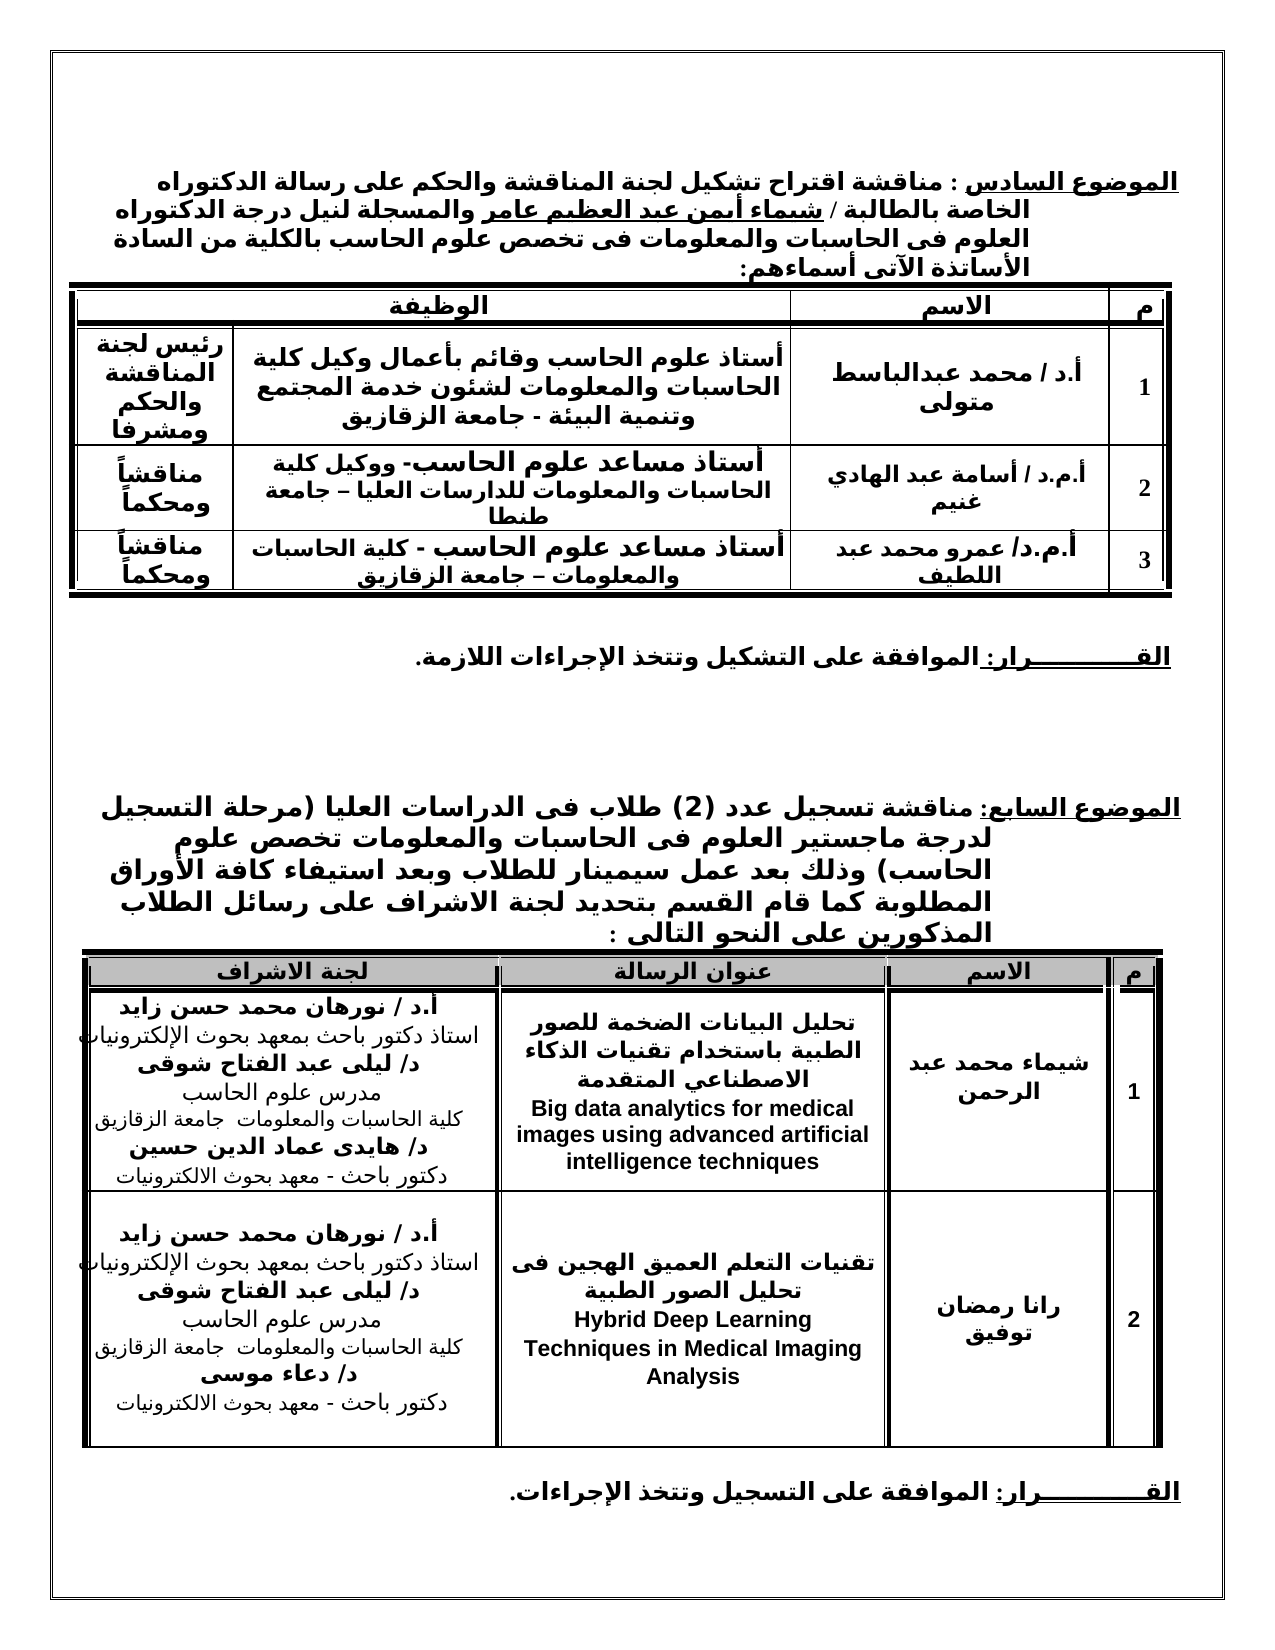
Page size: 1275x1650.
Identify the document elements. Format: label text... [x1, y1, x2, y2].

table_cell أستاذ مساعد علوم الحاسب- ووكيل كلية الحاسبات والمعلومات للدارسات العليا – جامعة طنطا [234, 446, 790, 529]
table_cell مناقشاً ومحكماً [75, 531, 232, 589]
text القــــــــــــرار: الموافقة على التشكيل وتتخذ الإجراءات اللازمة. [73, 642, 1181, 671]
table_cell أ.د / نورهان محمد حسن زايد استاذ دكتور باحث بمعهد بحوث الإلكترونيات د/ ليلى عبد الفتاح شوقى مدرس علوم الحاسب كلية الحاسبات والمعلومات جامعة الزقازيق د/ هايدى عماد الدين حسين دكتور باحث - معهد بحوث الالكترونيات [91, 993, 495, 1190]
table_cell رئيس لجنة المناقشة والحكم ومشرفا [78, 329, 232, 444]
table_cell رانا رمضان توفيق [891, 1192, 1106, 1446]
table_cell 2 [1114, 1192, 1153, 1446]
table_cell أ.م.د/ عمرو محمد عبد اللطيف [791, 531, 1108, 589]
table_header لجنة الاشراف [86, 955, 498, 985]
table_header عنوان الرسالة [499, 955, 887, 985]
table_header الاسم [791, 291, 1108, 320]
text القــــــــــــرار: الموافقة على التسجيل وتتخذ الإجراءات. [73, 1477, 1181, 1505]
table_cell 1 [1110, 985, 1156, 1190]
text الموضوع السادس : مناقشة اقتراح تشكيل لجنة المناقشة والحكم على رسالة الدكتوراه الخاصة بالطالبة / شيماء أيمن عبد العظيم عامر والمسجلة لنيل درجة الدكتوراه العلوم فى الحاسبات والمعلومات فى تخصص علوم الحاسب بالكلية من السادة الأساتذة الآتى أسماءهم: [73, 167, 1178, 282]
table_cell أستاذ علوم الحاسب وقائم بأعمال وكيل كلية الحاسبات والمعلومات لشئون خدمة المجتمع وتنمية البيئة - جامعة الزقازيق [234, 329, 790, 444]
table_cell شيماء محمد عبد الرحمن [888, 985, 1110, 1190]
table_header م [1110, 288, 1167, 320]
table_cell أ.د / محمد عبدالباسط متولى [791, 329, 1108, 444]
table_cell تقنيات التعلم العميق الهجين فى تحليل الصور الطبية Hybrid Deep Learning Techniques in Medical Imaging Analysis [502, 1192, 884, 1446]
table_cell 2 [1110, 446, 1162, 529]
table_cell 1 [1110, 329, 1162, 444]
table_header الوظيفة [74, 288, 790, 320]
table_cell 3 [1110, 531, 1166, 589]
table_cell تحليل البيانات الضخمة للصور الطبية باستخدام تقنيات الذكاء الاصطناعي المتقدمة Big data analytics for medical images using advanced artificial intelligence techniques [502, 993, 884, 1190]
table_header م [1110, 955, 1158, 985]
text الموضوع السابع: مناقشة تسجيل عدد (2) طلاب فى الدراسات العليا (مرحلة التسجيل لدرجة ماجستير العلوم فى الحاسبات والمعلومات تخصص علوم الحاسب) وذلك بعد عمل سيمينار للطلاب وبعد استيفاء كافة الأوراق المطلوبة كما قام القسم بتحديد لجنة الاشراف على رسائل الطلاب المذكورين على النحو التالى : [73, 791, 1181, 949]
table_cell أ.د / نورهان محمد حسن زايد استاذ دكتور باحث بمعهد بحوث الإلكترونيات د/ ليلى عبد الفتاح شوقى مدرس علوم الحاسب كلية الحاسبات والمعلومات جامعة الزقازيق د/ دعاء موسى دكتور باحث - معهد بحوث الالكترونيات [91, 1192, 495, 1446]
table_cell مناقشاً ومحكماً [78, 446, 232, 529]
table_header الاسم [888, 958, 1106, 985]
table_cell أستاذ مساعد علوم الحاسب - كلية الحاسبات والمعلومات – جامعة الزقازيق [234, 531, 790, 589]
table_cell أ.م.د / أسامة عبد الهادي غنيم [791, 446, 1108, 529]
